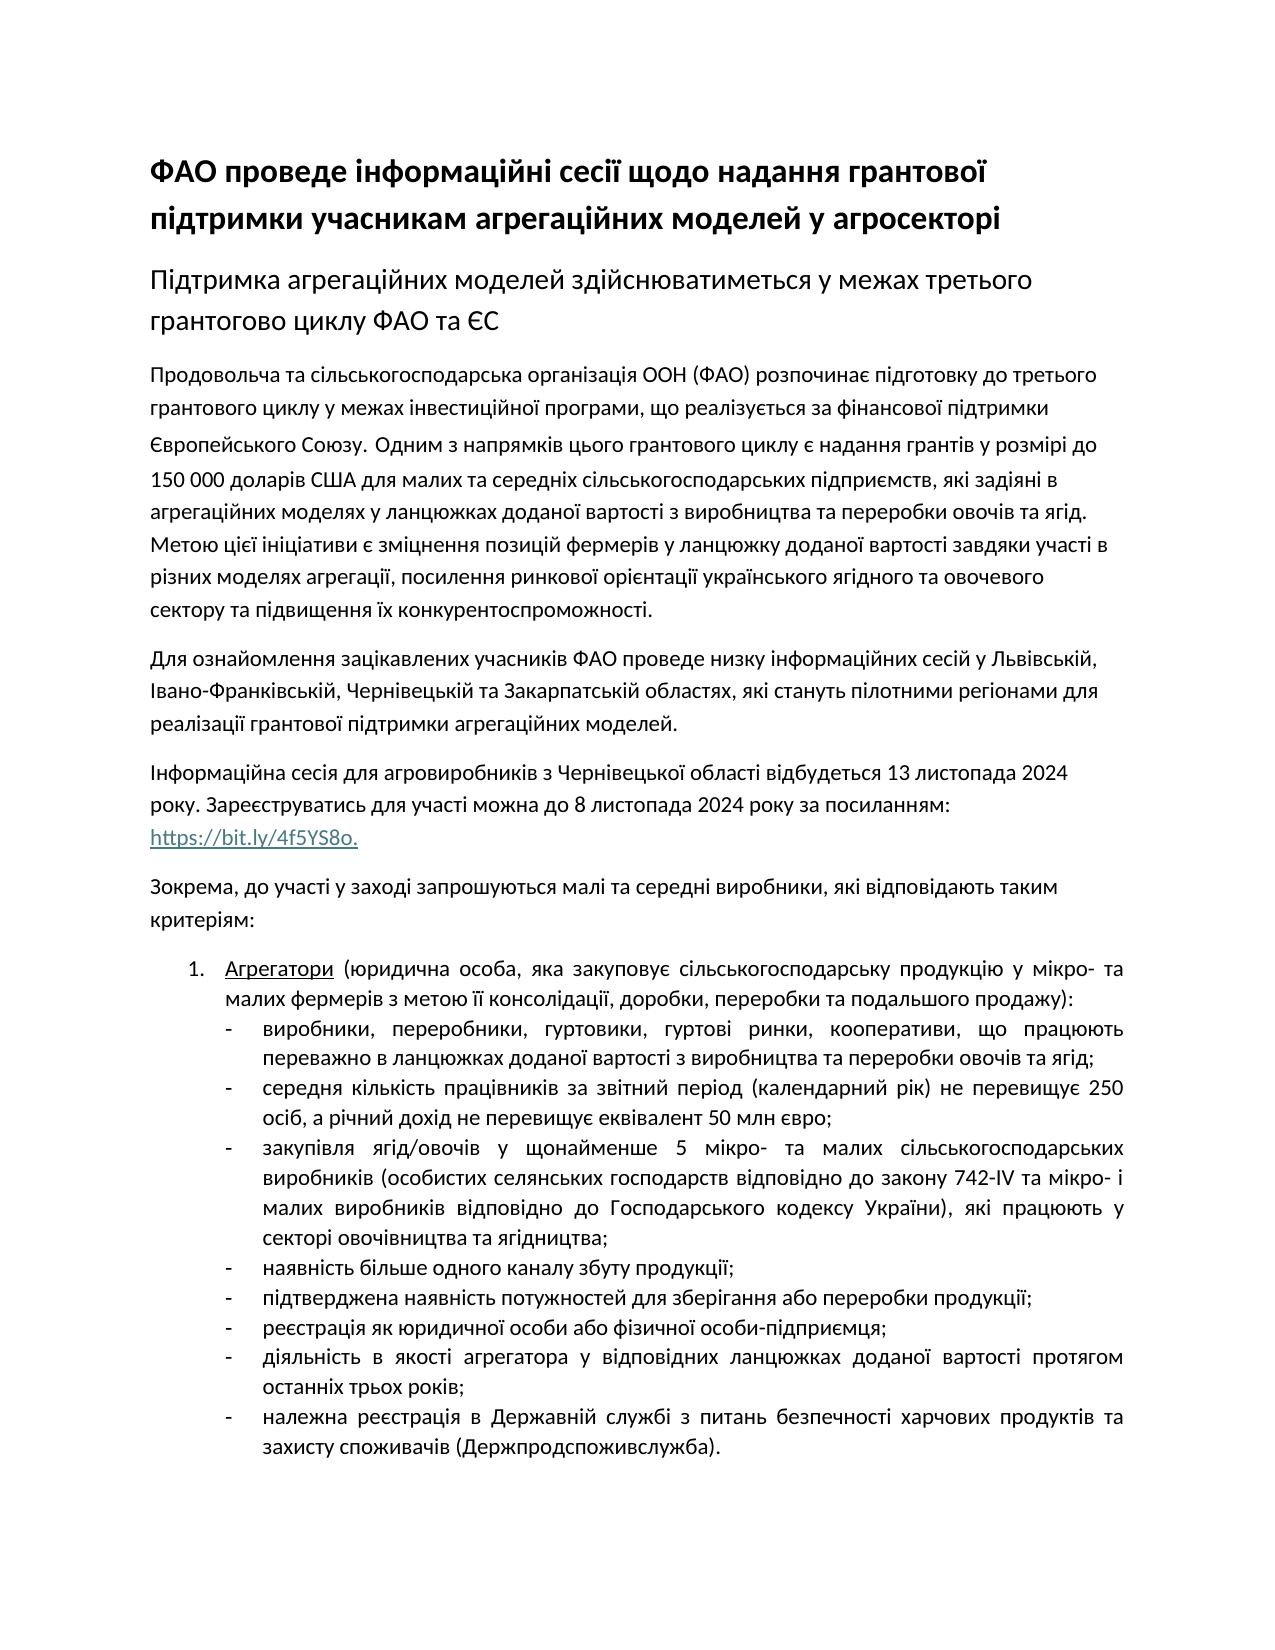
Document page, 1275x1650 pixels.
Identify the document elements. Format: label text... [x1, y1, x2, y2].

list Агрегатори (юридична особа, яка закуповує сільськогосподарську продукцію у мікро- та малих фермерів з метою її консолідації, доробки, переробки та подальшого продажу): [187, 954, 1125, 1012]
text Зокрема, до участі у заході запрошуються малі та середні виробники, які відповідають таким критеріям: [150, 872, 1125, 933]
list середня кількість працівників за звітний період (календарний рік) не перевищує 250 осіб, а річний дохід не перевищує еквівалент 50 млн євро; [225, 1073, 1125, 1131]
list наявність більше одного каналу збуту продукції; [225, 1253, 1125, 1281]
text Інформаційна сесія для агровиробників з Чернівецької області відбудеться 13 листопада 2024 року. Зареєструватись для участі можна до 8 листопада 2024 року за посиланням: https://bit.ly/4f5YS8o. [150, 758, 1125, 851]
text Для ознайомлення зацікавлених учасників ФАО проведе низку інформаційних сесій у Львівській, Івано-Франківській, Чернівецькій та Закарпатській областях, які стануть пілотними регіонами для реалізації грантової підтримки агрегаційних моделей. [150, 644, 1125, 737]
list належна реєстрація в Державній службі з питань безпечності харчових продуктів та захисту споживачів (Держпродспоживслужба). [225, 1402, 1125, 1460]
list виробники, переробники, гуртовики, гуртові ринки, кооперативи, що працюють переважно в ланцюжках доданої вартості з виробництва та переробки овочів та ягід; [225, 1014, 1125, 1072]
text Підтримка агрегаційних моделей здійснюватиметься у межах третього грантогово циклу ФАО та ЄС [150, 261, 1125, 338]
list підтверджена наявність потужностей для зберігання або переробки продукції; [225, 1283, 1125, 1311]
list закупівля ягід/овочів у щонайменше 5 мікро- та малих сільськогосподарських виробників (особистих селянських господарств відповідно до закону 742-IV та мікро- і малих виробників відповідно до Господарського кодексу України), які працюють у секторі овочівництва та ягідництва; [225, 1133, 1125, 1251]
text ФАО проведе інформаційні сесії щодо надання грантової підтримки учасникам агрегаційних моделей у агросекторі [150, 150, 1125, 238]
list реєстрація як юридичної особи або фізичної особи-підприємця; [225, 1313, 1125, 1341]
list діяльність в якості агрегатора у відповідних ланцюжках доданої вартості протягом останніх трьох років; [225, 1342, 1125, 1400]
text Продовольча та сільськогосподарська організація ООН (ФАО) розпочинає підготовку до третього грантового циклу у межах інвестиційної програми, що реалізується за фінансової підтримки Європейського Союзу. Одним з напрямків цього грантового циклу є надання грантів у розмірі до 150 000 доларів США для малих та середніх сільськогосподарських підприємств, які задіяні в агрегаційних моделях у ланцюжках доданої вартості з виробництва та переробки овочів та ягід. Метою цієї ініціативи є зміцнення позицій фермерів у ланцюжку доданої вартості завдяки участі в різних моделях агрегації, посилення ринкової орієнтації українського ягідного та овочевого сектору та підвищення їх конкурентоспроможності. [150, 360, 1125, 623]
